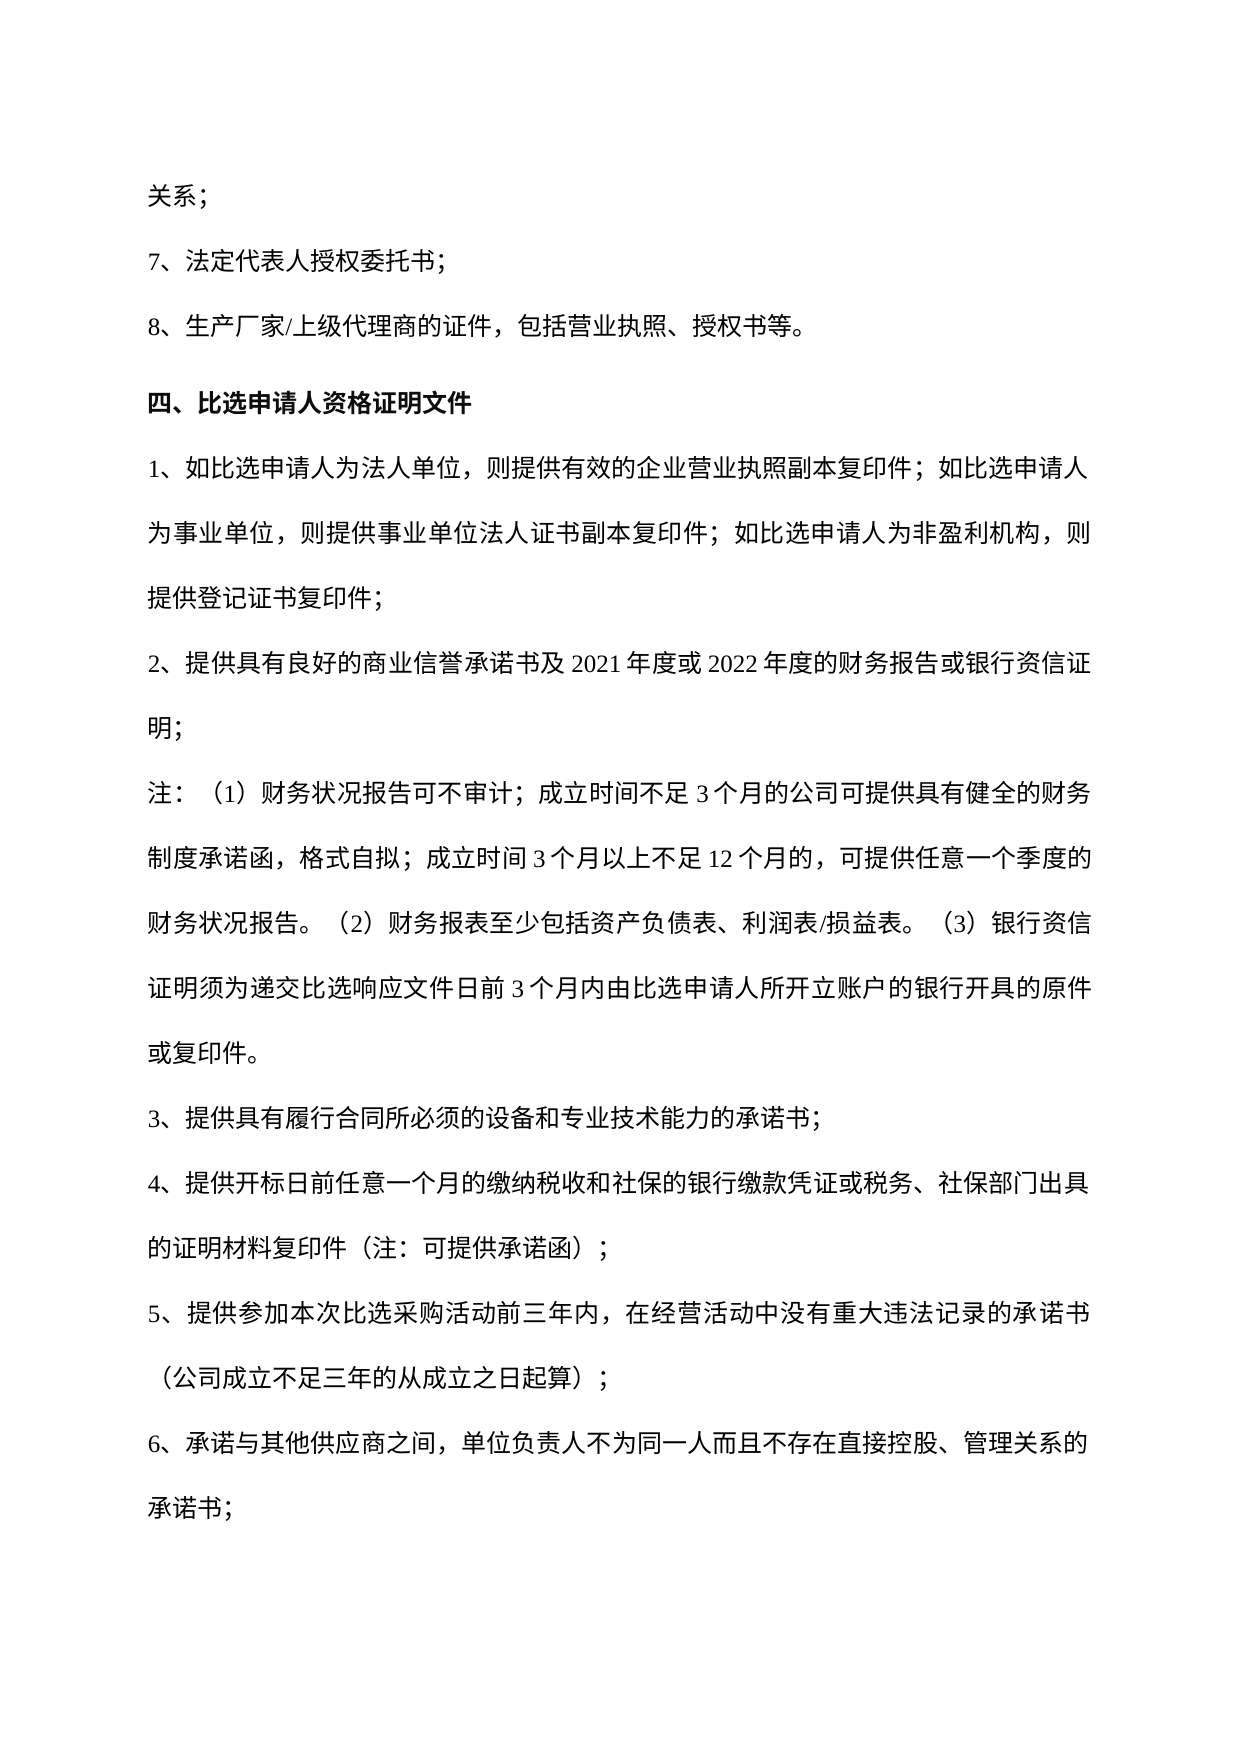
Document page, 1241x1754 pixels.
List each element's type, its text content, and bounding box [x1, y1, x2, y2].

text 四、比选申请人资格证明文件 [148, 369, 1093, 434]
text 3、提供具有履行合同所必须的设备和专业技术能力的承诺书； [148, 1084, 1093, 1149]
text 1、如比选申请人为法人单位，则提供有效的企业营业执照副本复印件；如比选申请人为事业单位，则提供事业单位法人证书副本复印件；如比选申请人为非盈利机构，则提供登记证书复印件； [148, 434, 1093, 629]
text 8、生产厂家/上级代理商的证件，包括营业执照、授权书等。 [148, 292, 1093, 357]
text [148, 162, 1093, 227]
text 5、提供参加本次比选采购活动前三年内，在经营活动中没有重大违法记录的承诺书（公司成立不足三年的从成立之日起算）； [148, 1279, 1093, 1409]
text 7、法定代表人授权委托书； [148, 227, 1093, 292]
text 6、承诺与其他供应商之间，单位负责人不为同一人而且不存在直接控股、管理关系的承诺书； [148, 1409, 1093, 1539]
text 2、提供具有良好的商业信誉承诺书及2021年度或2022年度的财务报告或银行资信证明； [148, 629, 1093, 759]
text 4、提供开标日前任意一个月的缴纳税收和社保的银行缴款凭证或税务、社保部门出具的证明材料复印件（注：可提供承诺函）； [148, 1149, 1093, 1279]
text 注：（1）财务状况报告可不审计；成立时间不足3个月的公司可提供具有健全的财务制度承诺函，格式自拟；成立时间3个月以上不足12个月的，可提供任意一个季度的财务状况报告。（2）财务报表至少包括资产负债表、利润表/损益表。（3）银行资信证明须为递交比选响应文件日前3个月内由比选申请人所开立账户的银行开具的原件或复印件。 [148, 759, 1093, 1084]
